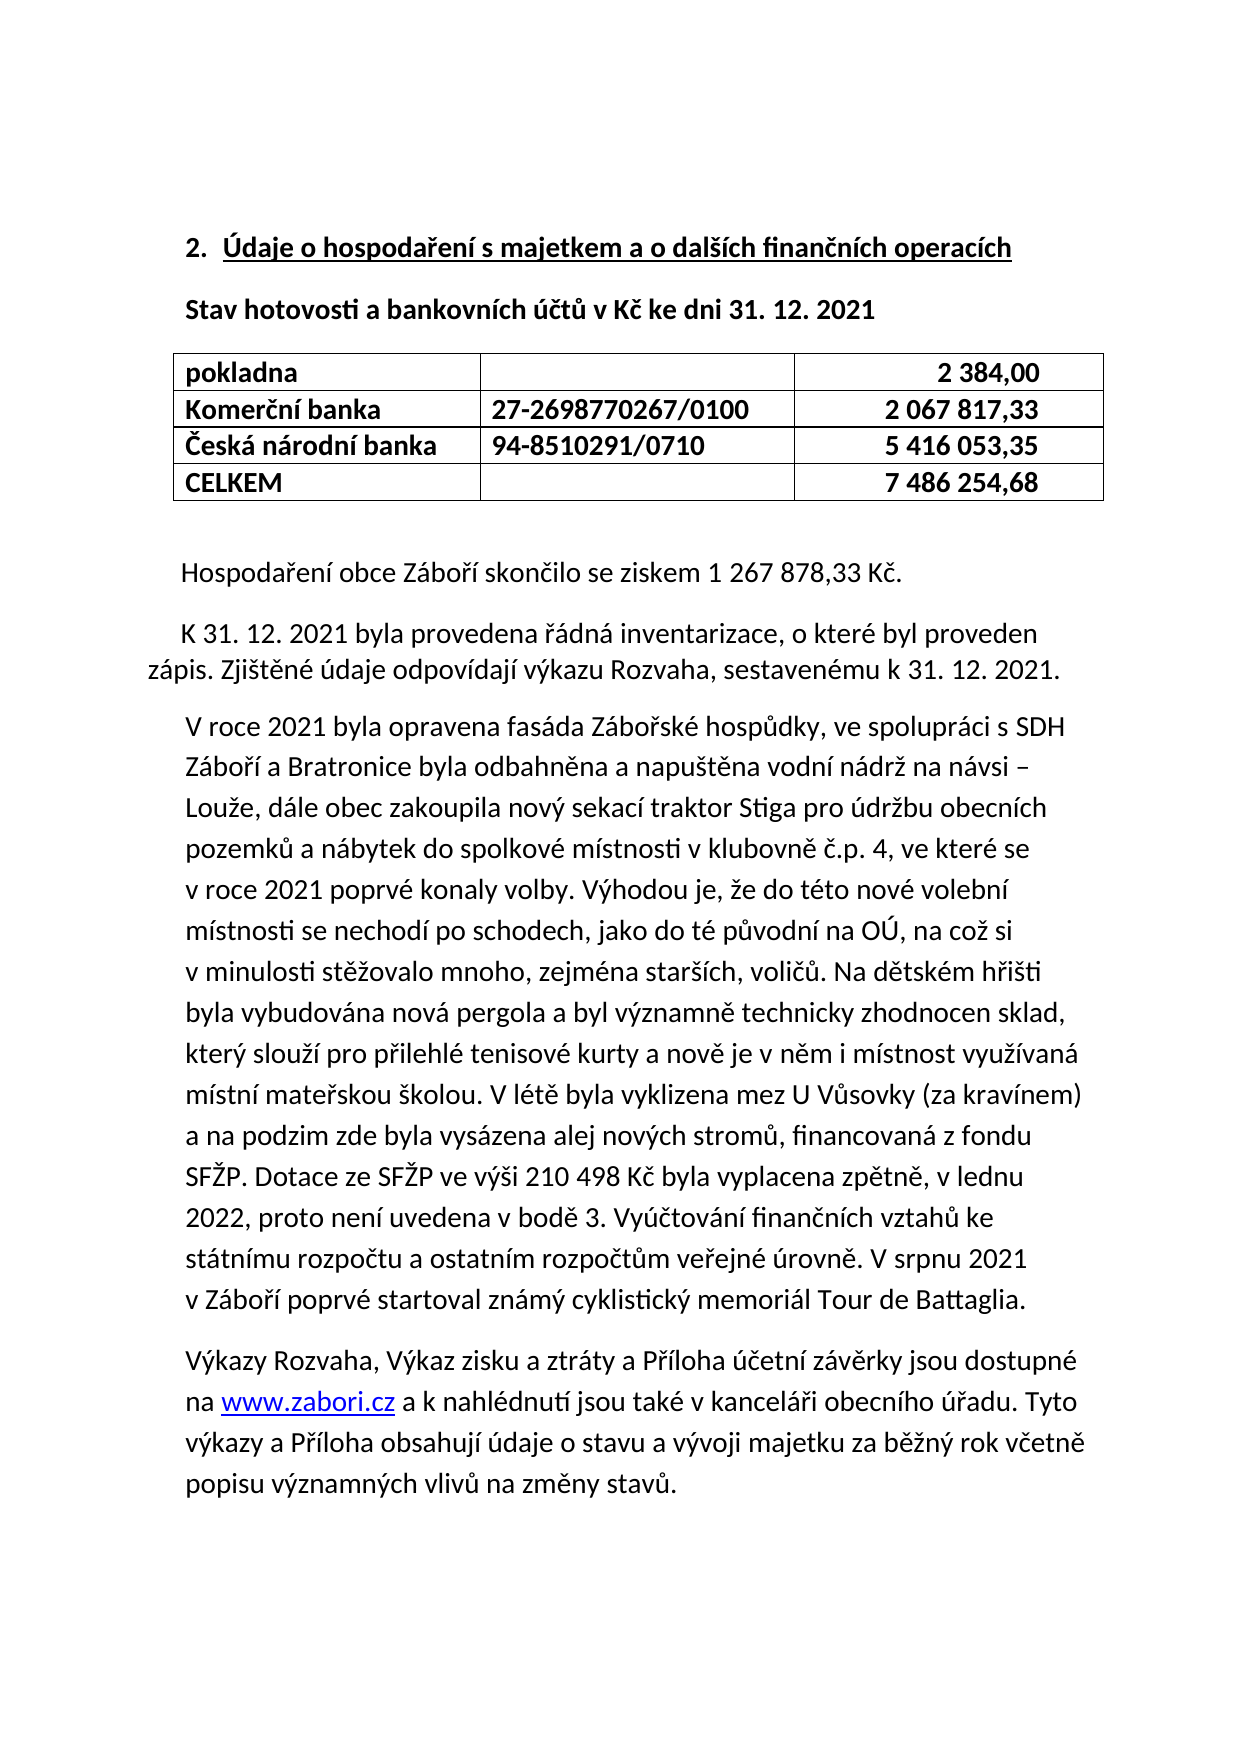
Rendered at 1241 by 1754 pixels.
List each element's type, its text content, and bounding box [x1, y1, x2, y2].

table_cell 94-8510291/0710 [481, 428, 794, 463]
table_cell [481, 464, 794, 500]
table_header pokladna [174, 354, 480, 390]
table_cell Komerční banka [174, 391, 480, 426]
text Hospodaření obce Záboří skončilo se ziskem 1 267 878,33 Kč. [148, 554, 1093, 589]
table_cell 27-2698770267/0100 [481, 391, 794, 426]
text Výkazy Rozvaha, Výkaz zisku a ztráty a Příloha účetní závěrky jsou dostupné na www.zabori.cz a k nahlédnutí jsou také v kanceláři obecního úřadu. Tyto výkazy a Příloha obsahují údaje o stavu a vývoji majetku za běžný rok včetně popisu významných vlivů na změny stavů. [185, 1342, 1093, 1501]
table_cell Česká národní banka [174, 428, 480, 463]
table_header [481, 354, 794, 390]
list Údaje o hospodaření s majetkem a o dalších finančních operacích [185, 229, 1093, 265]
text Stav hotovosti a bankovních účtů v Kč ke dni 31. 12. 2021 [185, 291, 1093, 327]
table_header 2 384,00 [795, 354, 1103, 390]
text K 31. 12. 2021 byla provedena řádná inventarizace, o které byl proveden zápis. Zjištěné údaje odpovídají výkazu Rozvaha, sestavenému k 31. 12. 2021. [148, 616, 1093, 687]
table_cell 2 067 817,33 [795, 391, 1103, 426]
table_cell CELKEM [174, 464, 480, 500]
table_cell 5 416 053,35 [795, 428, 1103, 463]
table_cell 7 486 254,68 [795, 464, 1103, 500]
text V roce 2021 byla opravena fasáda Zábořské hospůdky, ve spolupráci s SDH Záboří a Bratronice byla odbahněna a napuštěna vodní nádrž na návsi – Louže, dále obec zakoupila nový sekací traktor Stiga pro údržbu obecních pozemků a nábytek do spolkové místnosti v klubovně č.p. 4, ve které se v roce 2021 poprvé konaly volby. Výhodou je, že do této nové volební místnosti se nechodí po schodech, jako do té původní na OÚ, na což si v minulosti stěžovalo mnoho, zejména starších, voličů. Na dětském hřišti byla vybudována nová pergola a byl významně technicky zhodnocen sklad, který slouží pro přilehlé tenisové kurty a nově je v něm i místnost využívaná místní mateřskou školou. V létě byla vyklizena mez U Vůsovky (za kravínem) a na podzim zde byla vysázena alej nových stromů, financovaná z fondu SFŽP. Dotace ze SFŽP ve výši 210 498 Kč byla vyplacena zpětně, v lednu 2022, proto není uvedena v bodě 3. Vyúčtování finančních vztahů ke státnímu rozpočtu a ostatním rozpočtům veřejné úrovně. V srpnu 2021 v Záboří poprvé startoval známý cyklistický memoriál Tour de Battaglia. [185, 708, 1093, 1316]
